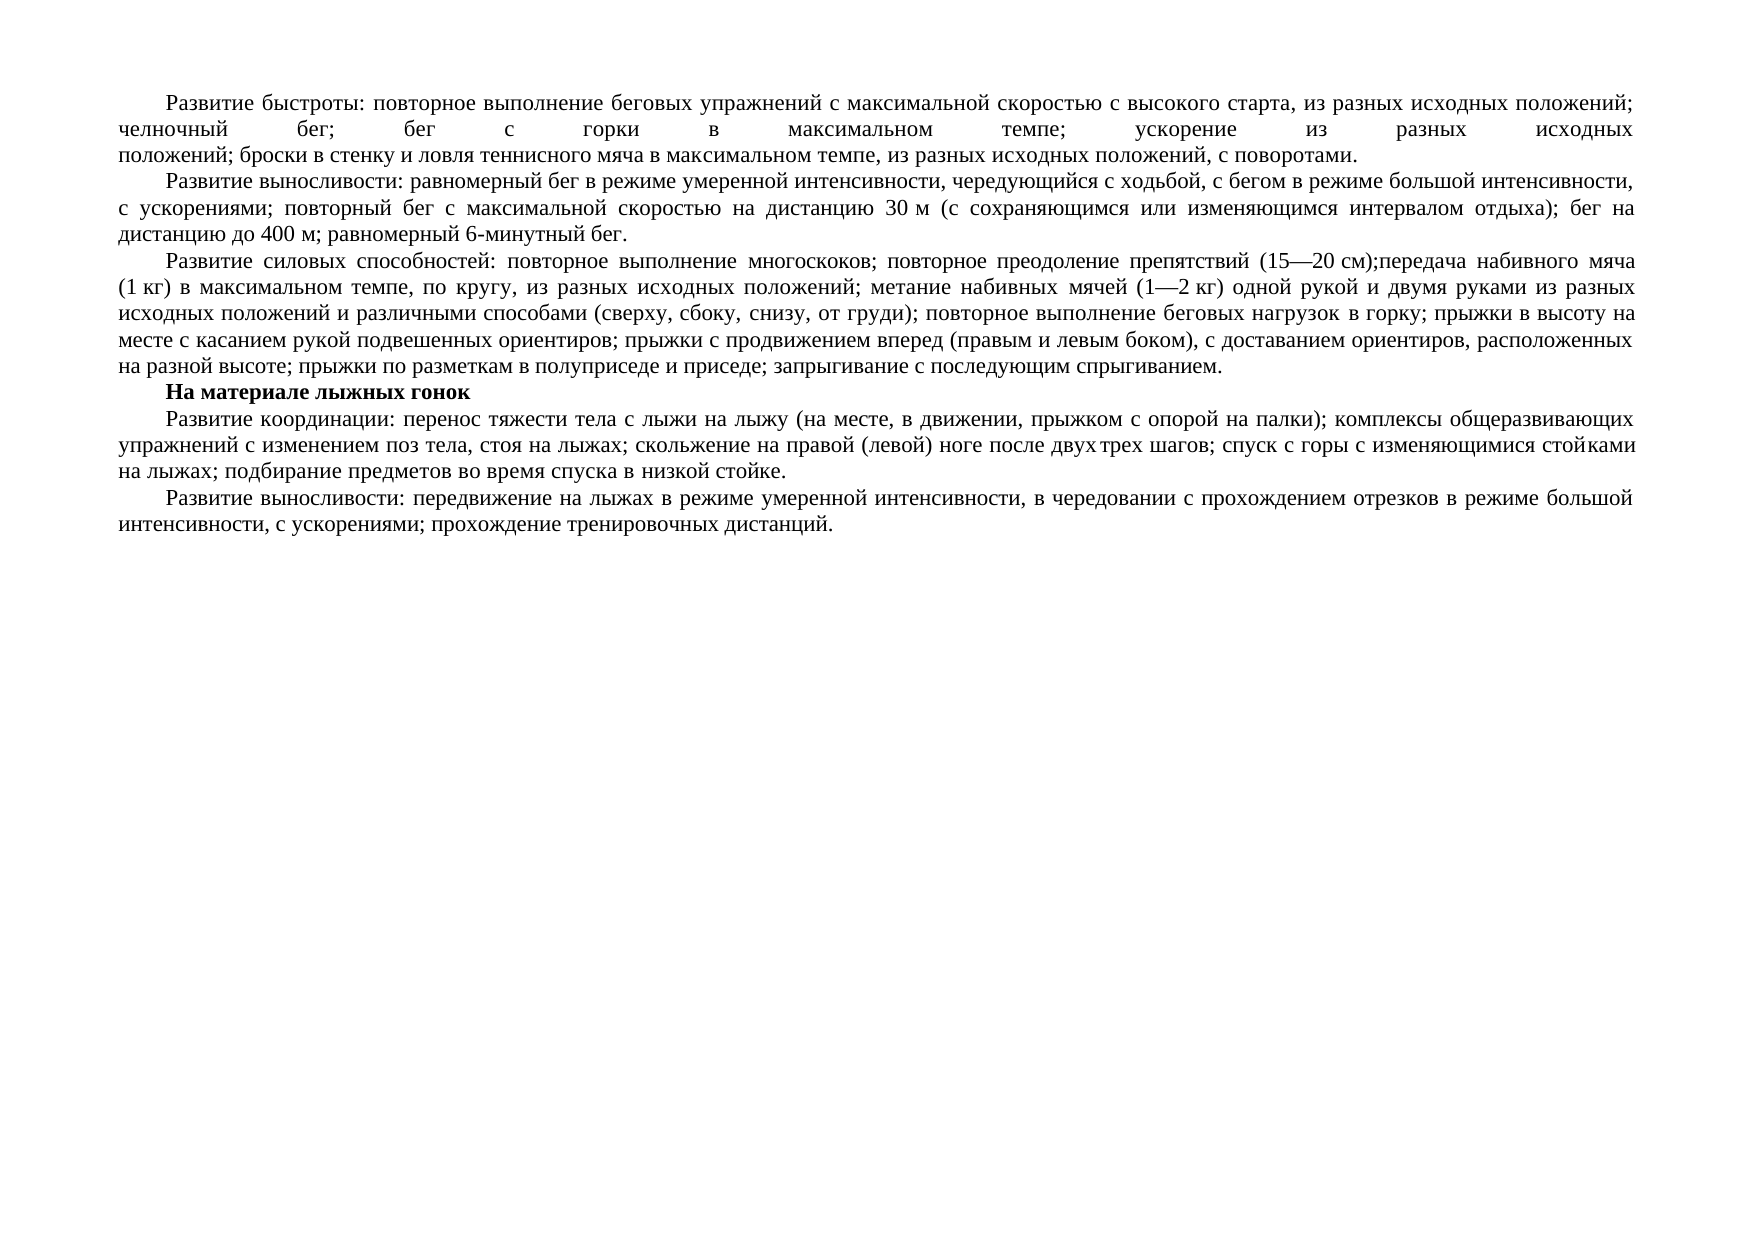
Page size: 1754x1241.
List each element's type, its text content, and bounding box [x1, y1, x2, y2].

text Развитие быстроты: повторное выполнение беговых упражнений с максимальной скоростью с высокого старта, из разных исходных положений; челночный бег; бег с горки в максимальном темпе; ускорение из разных исходных положений; броски в стенку и ловля теннисного мяча в максимальном темпе, из разных исходных положений, с поворотами. [118, 88, 1636, 168]
text Развитие выносливости: равномерный бег в режиме умеренной интенсивности, чередующийся с ходьбой, с бегом в режиме большой интенсивности, с ускорениями; повторный бег с максимальной скоростью на дистанцию 30 м (с сохраняющимся или изменяющимся интервалом отдыха); бег на дистанцию до 400 м; равномерный 6-минутный бег. [118, 168, 1636, 247]
text Развитие силовых способностей: повторное выполнение многоскоков; повторное преодоление препятствий (15—20 см);передача набивного мяча (1 кг) в максимальном темпе, по кругу, из разных исходных положений; метание набивных мячей (1—2 кг) одной рукой и двумя руками из разных исходных положений и различными способами (сверху, сбоку, снизу, от груди); повторное выполнение беговых нагрузок в горку; прыжки в высоту на месте с касанием рукой подвешенных ориентиров; прыжки с продвижением вперед (правым и левым боком), с доставанием ориентиров, расположенных на разной высоте; прыжки по разметкам в полуприседе и приседе; запрыгивание с последующим спрыгиванием. [118, 247, 1636, 378]
text Развитие выносливости: передвижение на лыжах в режиме умеренной интенсивности, в чередовании с прохождением отрезков в режиме большой интенсивности, с ускорениями; прохождение тренировочных дистанций. [118, 484, 1636, 537]
text На материале лыжных гонок [118, 378, 1636, 405]
text Развитие координации: перенос тяжести тела с лыжи на лыжу (на месте, в движении, прыжком с опорой на палки); комплексы общеразвивающих упражнений с изменением поз тела, стоя на лыжах; скольжение на правой (левой) ноге после двухтрех шагов; спуск с горы с изменяющимися стойками на лыжах; подбирание предметов во время спуска в низкой стойке. [118, 405, 1636, 484]
